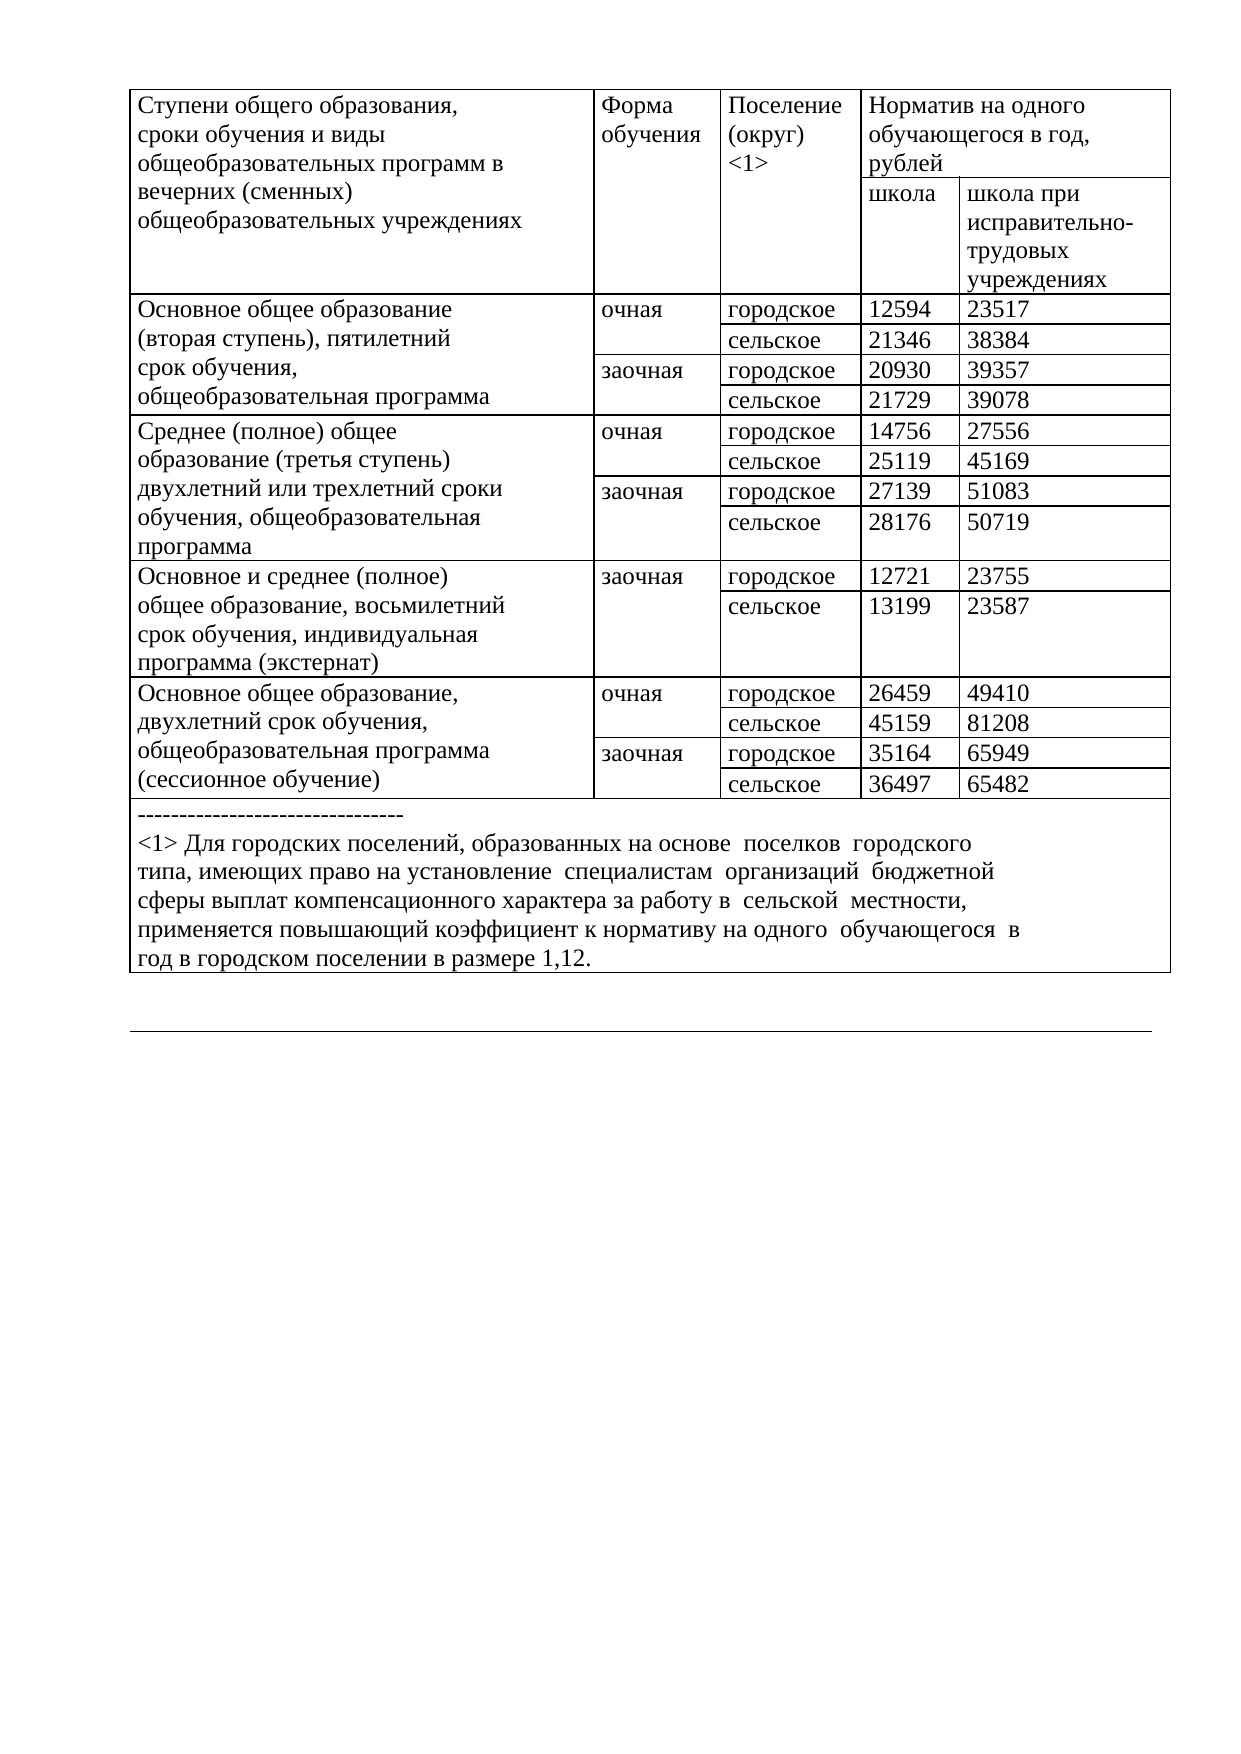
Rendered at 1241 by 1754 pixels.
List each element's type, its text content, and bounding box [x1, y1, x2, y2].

table_cell сельское [721, 708, 860, 737]
table_cell 36497 [862, 769, 959, 797]
table_cell 23755 [960, 561, 1170, 590]
table_cell Основное общее образование, двухлетний срок обучения, общеобразовательная программа (сессионное обучение) [131, 678, 593, 797]
table_cell 51083 [960, 477, 1170, 505]
table_cell 45169 [960, 446, 1170, 475]
table_cell очная [595, 416, 720, 475]
table_cell сельское [721, 592, 860, 676]
table_cell сельское [721, 769, 860, 797]
table_cell 12721 [862, 561, 959, 590]
table_cell 39078 [960, 386, 1170, 414]
table_cell 28176 [862, 507, 959, 559]
table_cell 12594 [862, 295, 959, 323]
table_cell городское [721, 678, 860, 706]
table_cell школа при исправительно- трудовых учреждениях [960, 178, 1170, 293]
table_cell 27556 [960, 416, 1170, 444]
table_cell городское [721, 355, 860, 384]
table_cell 49410 [960, 678, 1170, 706]
table_cell 25119 [862, 446, 959, 475]
table_cell 35164 [862, 738, 959, 767]
table_header Ступени общего образования, сроки обучения и виды общеобразовательных программ в вечерних (сменных) общеобразовательных учреждениях [131, 90, 593, 293]
table_cell 45159 [862, 708, 959, 737]
table_cell сельское [721, 325, 860, 354]
table_cell сельское [721, 507, 860, 559]
table_cell очная [595, 678, 720, 737]
table_cell 39357 [960, 355, 1170, 384]
table_cell 14756 [862, 416, 959, 444]
table_cell 23587 [960, 592, 1170, 676]
table_cell городское [721, 295, 860, 323]
table_cell 20930 [862, 355, 959, 384]
table_cell городское [721, 561, 860, 590]
table_cell 21346 [862, 325, 959, 354]
table_cell 65482 [960, 769, 1170, 797]
table_cell 26459 [862, 678, 959, 706]
table_cell Основное общее образование (вторая ступень), пятилетний срок обучения, общеобразовательная программа [131, 295, 593, 414]
table_cell сельское [721, 386, 860, 414]
table_cell 27139 [862, 477, 959, 505]
table_cell 50719 [960, 507, 1170, 559]
table_cell заочная [595, 355, 720, 414]
table_cell Среднее (полное) общее образование (третья ступень) двухлетний или трехлетний сроки обучения, общеобразовательная программа [131, 416, 593, 559]
table_header Норматив на одного обучающегося в год, рублей [862, 90, 1170, 176]
table_cell городское [721, 416, 860, 444]
table_header Поселение (округ) <1> [721, 90, 860, 293]
table_cell заочная [595, 738, 720, 797]
table_cell -------------------------------- <1> Для городских поселений, образованных на основе поселков городского типа, имеющих право на установление специалистам организаций бюджетной сферы выплат компенсационного характера за работу в сельской местности, применяется повышающий коэффициент к нормативу на одного обучающегося в год в городском поселении в размере 1,12. [131, 799, 1170, 971]
table_cell 65949 [960, 738, 1170, 767]
table_cell школа [862, 178, 959, 293]
table_cell заочная [595, 561, 720, 676]
table_cell городское [721, 738, 860, 767]
table_cell 23517 [960, 295, 1170, 323]
table_cell 38384 [960, 325, 1170, 354]
table_cell 21729 [862, 386, 959, 414]
table_cell Основное и среднее (полное) общее образование, восьмилетний срок обучения, индивидуальная программа (экстернат) [131, 561, 593, 676]
table_cell 81208 [960, 708, 1170, 737]
table_header Форма обучения [595, 90, 720, 293]
table_cell сельское [721, 446, 860, 475]
table_cell городское [721, 477, 860, 505]
table_cell очная [595, 295, 720, 354]
table_cell заочная [595, 477, 720, 559]
table_cell 13199 [862, 592, 959, 676]
